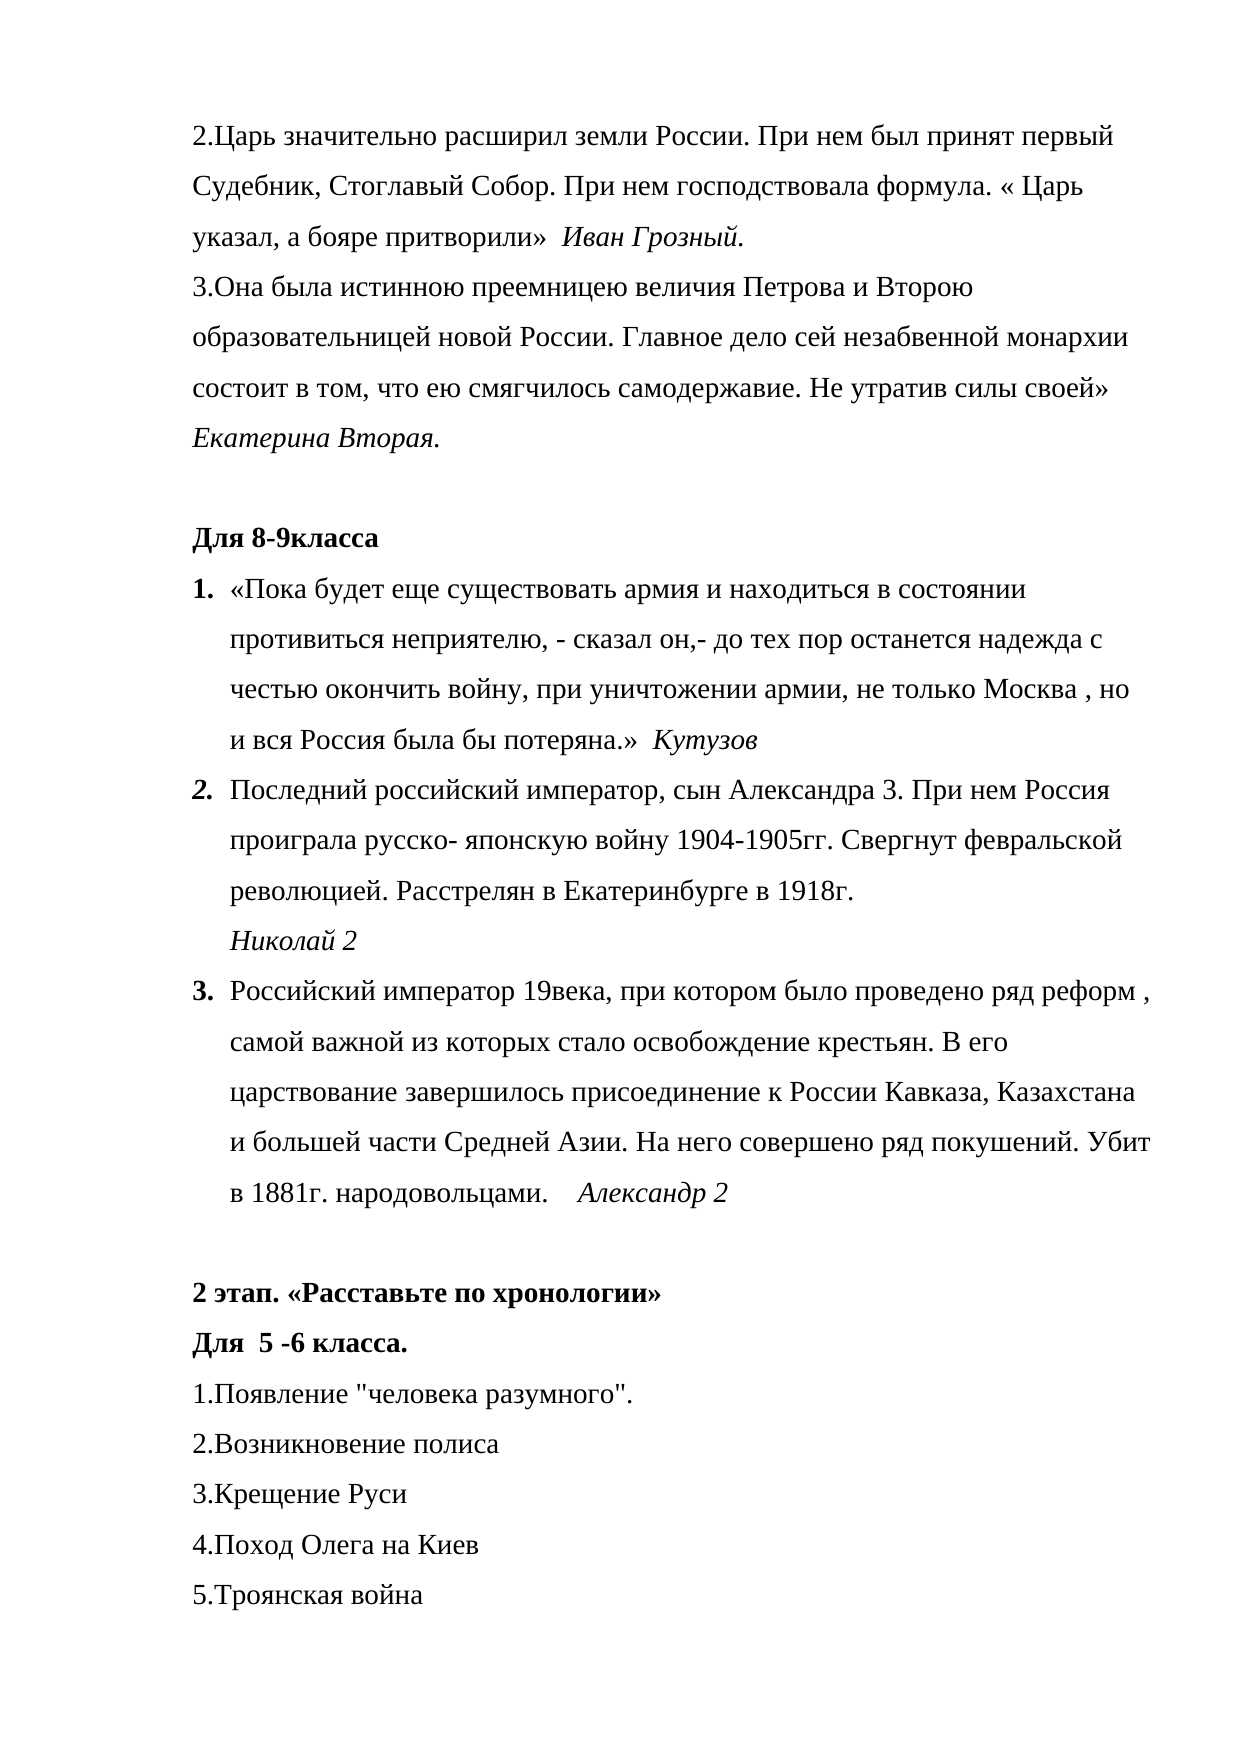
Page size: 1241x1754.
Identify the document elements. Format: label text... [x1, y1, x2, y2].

text 1.Появление "человека разумного". 2.Возникновение полиса [192, 1376, 1152, 1460]
list «Пока будет еще существовать армия и находиться в состоянии противиться неприятелю, - сказал он,- до тех пор останется надежда с честью окончить войну, при уничтожении армии, не только Москва , но и вся Россия была бы потеряна.» Кутузов [192, 571, 1152, 755]
list Последний российский император, сын Александра 3. При нем Россия проиграла русско- японскую войну 1904-1905гг. Свергнут февральской революцией. Расстрелян в Екатеринбурге в 1918г. [192, 772, 1152, 906]
text 5.Троянская война [192, 1577, 1152, 1611]
list Николай 2 [229, 923, 1152, 957]
text 3.Она была истинною преемницею величия Петрова и Второю образовательницей новой России. Главное дело сей незабвенной монархии состоит в том, что ею смягчилось самодержавие. Не утратив силы своей» [192, 269, 1152, 403]
text 4.Поход Олега на Киев [192, 1527, 1152, 1560]
list Российский император 19века, при котором было проведено ряд реформ , самой важной из которых стало освобождение крестьян. В его царствование завершилось присоединение к России Кавказа, Казахстана и большей части Средней Азии. На него совершено ряд покушений. Убит в 1881г. народовольцами. Александр 2 [192, 973, 1152, 1208]
text Для 8-9класса [192, 521, 1152, 554]
text 3.Крещение Руси [192, 1477, 1152, 1510]
text 2 этап. «Расставьте по хронологии» [192, 1275, 1152, 1309]
text Екатерина Вторая. [192, 420, 1152, 453]
text 2.Царь значительно расширил земли России. При нем был принят первый Судебник, Стоглавый Собор. При нем господствовала формула. « Царь указал, а бояре притворили» Иван Грозный. [192, 118, 1152, 252]
text Для 5 -6 класса. [192, 1326, 1152, 1359]
